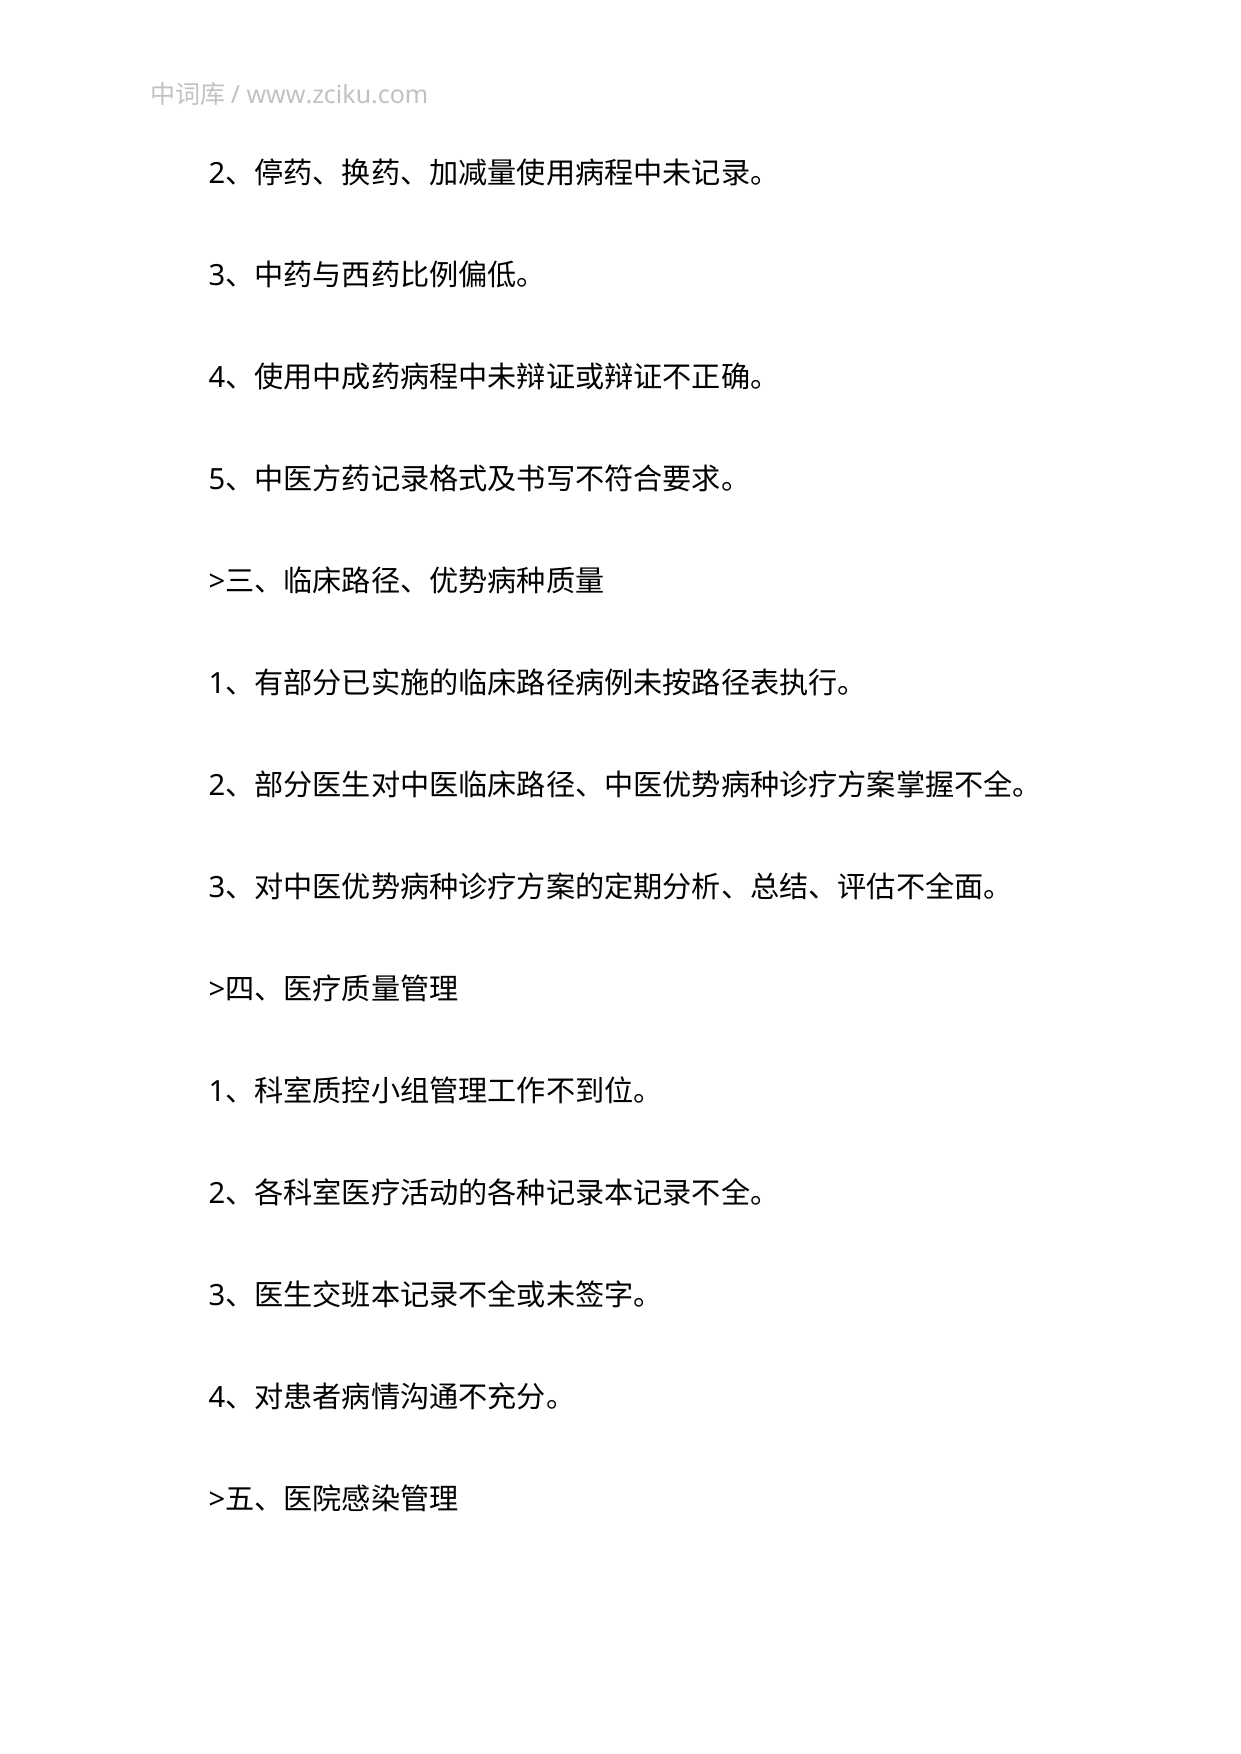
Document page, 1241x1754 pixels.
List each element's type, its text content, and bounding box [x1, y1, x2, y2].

text 3、中药与西药比例偏低。 [150, 252, 1090, 294]
text 5、中医方药记录格式及书写不符合要求。 [150, 456, 1090, 498]
text >五、医院感染管理 [150, 1476, 1090, 1518]
text >四、医疗质量管理 [150, 966, 1090, 1008]
text 3、医生交班本记录不全或未签字。 [150, 1272, 1090, 1314]
text 1、有部分已实施的临床路径病例未按路径表执行。 [150, 660, 1090, 702]
text 2、部分医生对中医临床路径、中医优势病种诊疗方案掌握不全。 [150, 762, 1090, 804]
text 2、停药、换药、加减量使用病程中未记录。 [150, 150, 1090, 192]
text 1、科室质控小组管理工作不到位。 [150, 1068, 1090, 1110]
text 4、对患者病情沟通不充分。 [150, 1374, 1090, 1416]
text >三、临床路径、优势病种质量 [150, 558, 1090, 600]
text 3、对中医优势病种诊疗方案的定期分析、总结、评估不全面。 [150, 864, 1090, 906]
text 4、使用中成药病程中未辩证或辩证不正确。 [150, 354, 1090, 396]
text 2、各科室医疗活动的各种记录本记录不全。 [150, 1170, 1090, 1212]
